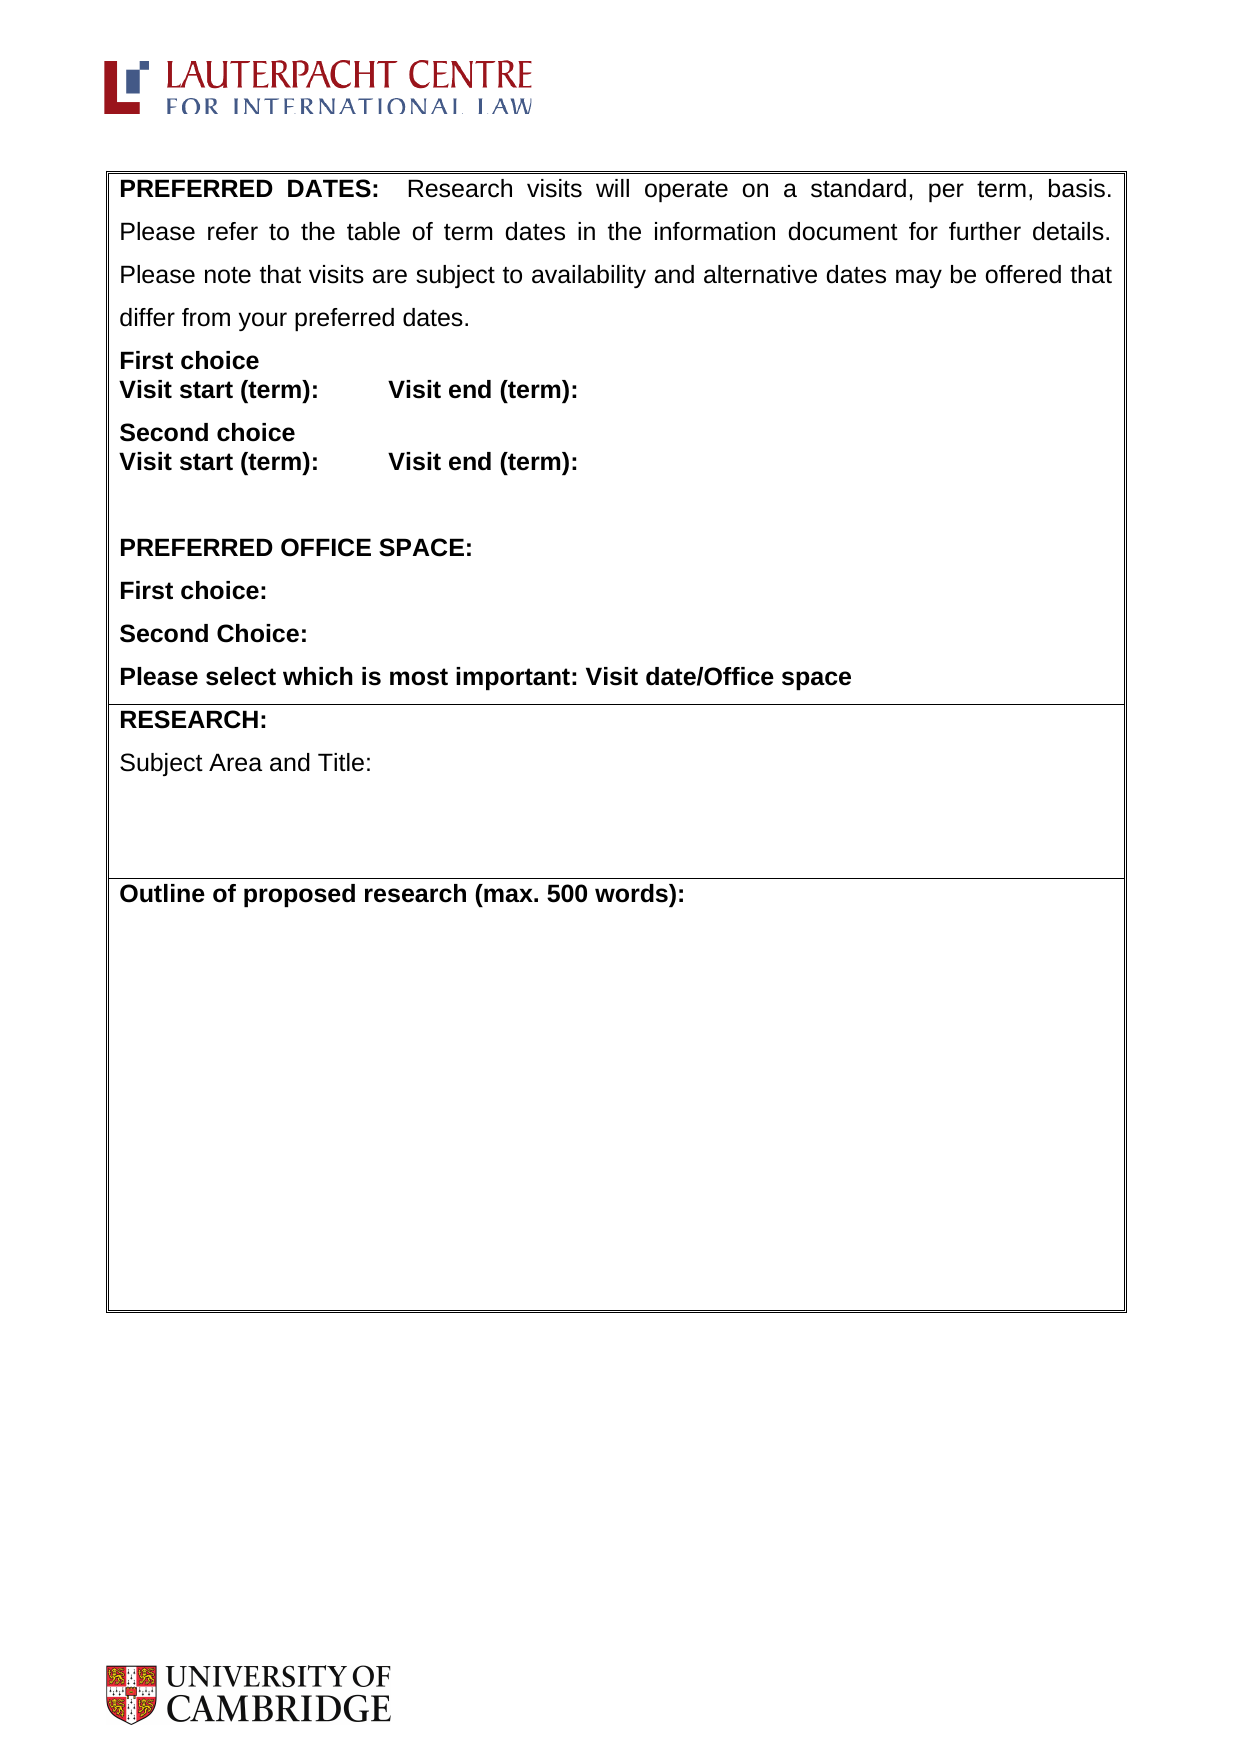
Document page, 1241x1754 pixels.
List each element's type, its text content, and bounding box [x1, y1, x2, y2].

table_header PREFERRED DATES: Research visits will operate on a standard, per term, basis. Please refer to the table of term dates in the information document for further details. Please note that visits are subject to availability and alternative dates may be offered that differ from your preferred dates. First choice Visit start (term): Visit end (term): Second choice Visit start (term): Visit end (term): PREFERRED OFFICE SPACE: First choice: Second Choice: Please select which is most important: Visit date/Office space [109, 174, 1124, 704]
table_cell RESEARCH: Subject Area and Title: [109, 705, 1124, 878]
table_cell Outline of proposed research (max. 500 words): [109, 879, 1124, 1310]
picture [103, 60, 531, 114]
picture [106, 1665, 391, 1725]
